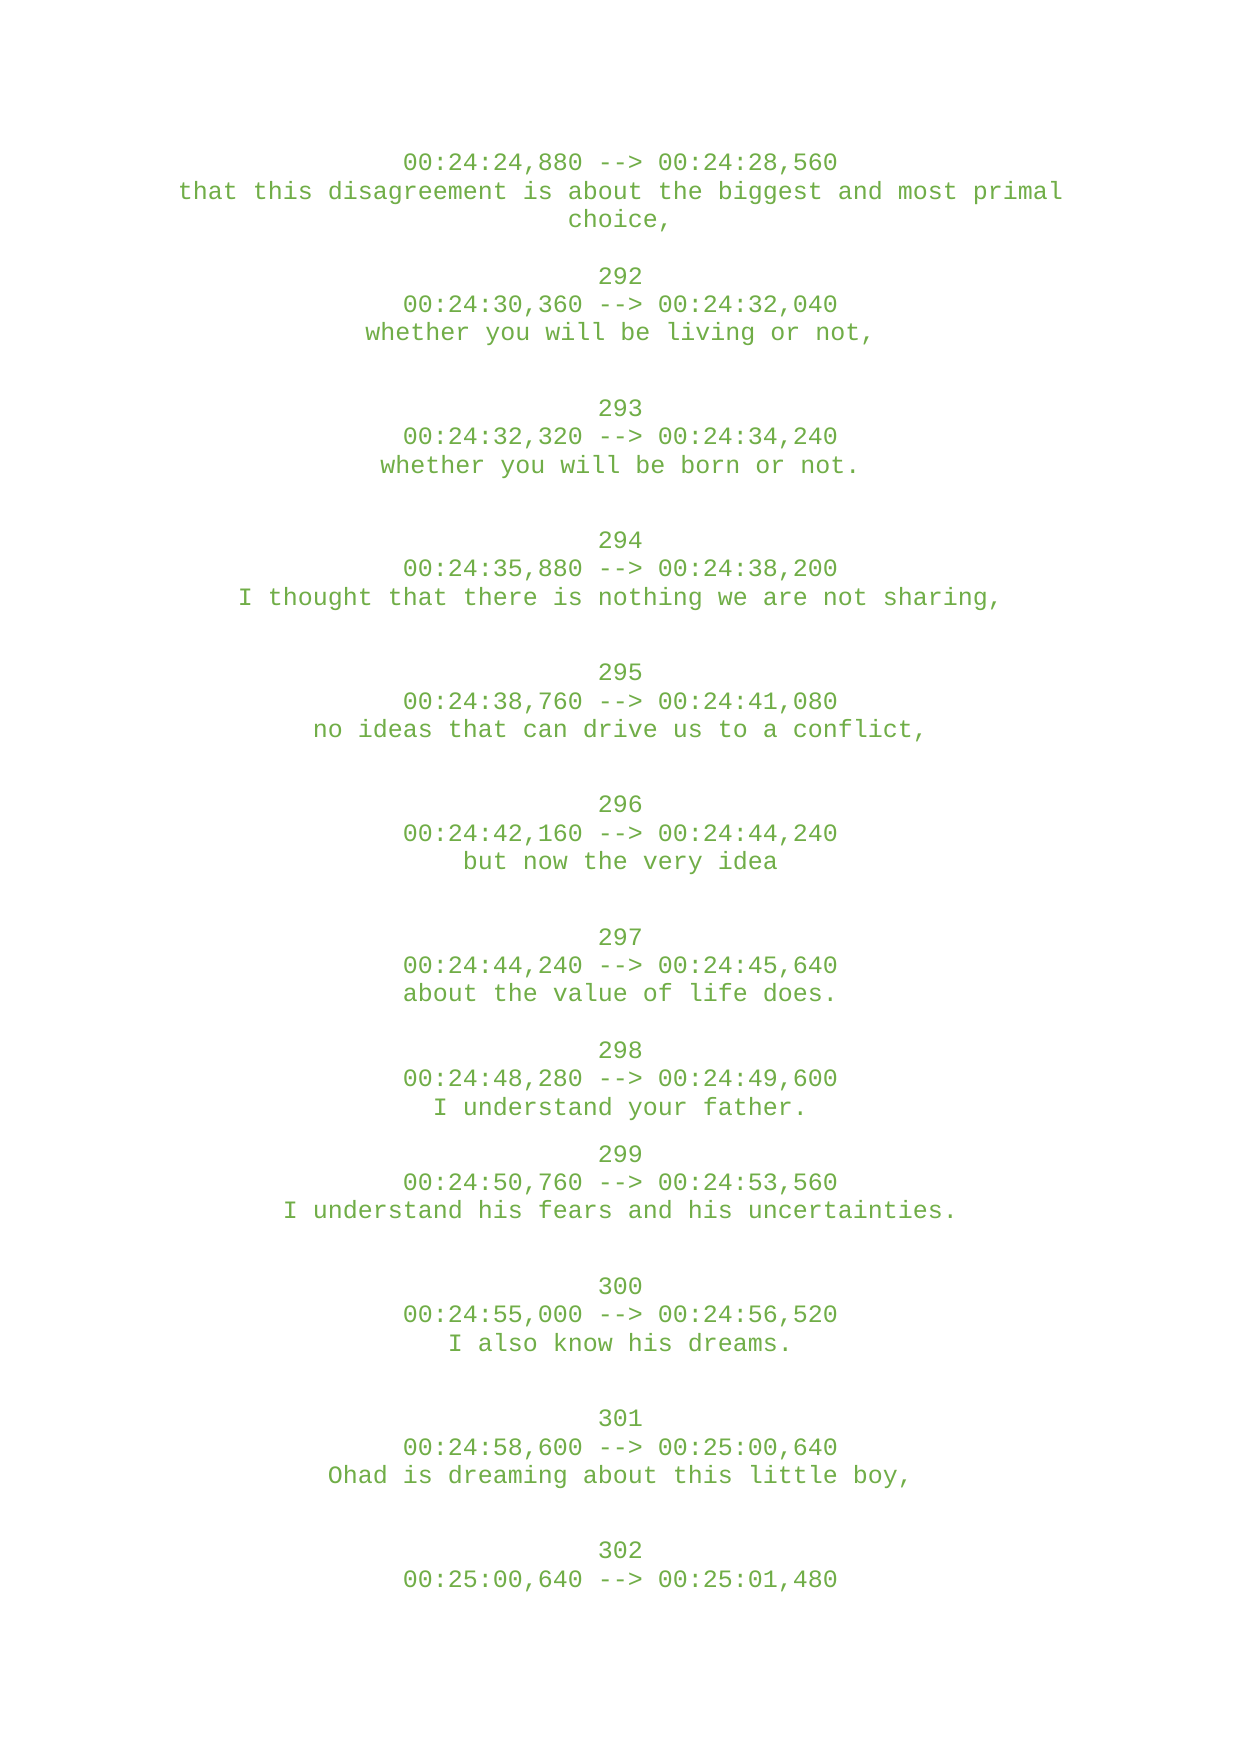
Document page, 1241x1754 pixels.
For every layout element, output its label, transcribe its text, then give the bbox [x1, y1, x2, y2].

text 00:24:30,360 --> 00:24:32,040 [139, 292, 1101, 320]
text 302 [139, 1538, 1101, 1566]
text 298 [139, 1038, 1101, 1066]
text 301 [139, 1406, 1101, 1434]
text 299 [139, 1141, 1101, 1170]
text 00:24:50,760 --> 00:24:53,560 [139, 1170, 1101, 1198]
text 297 [139, 924, 1101, 953]
text 292 [139, 263, 1101, 292]
text 294 [139, 528, 1101, 556]
text no ideas that can drive us to a conflict, [139, 717, 1101, 745]
text 00:25:00,640 --> 00:25:01,480 [139, 1566, 1101, 1595]
text I thought that there is nothing we are not sharing, [139, 584, 1101, 613]
text that this disagreement is about the biggest and most primal choice, [139, 178, 1101, 235]
text I also know his dreams. [139, 1330, 1101, 1359]
text but now the very idea [139, 849, 1101, 877]
text 300 [139, 1274, 1101, 1302]
text 00:24:48,280 --> 00:24:49,600 [139, 1066, 1101, 1094]
text about the value of life does. [139, 981, 1101, 1009]
text I understand his fears and his uncertainties. [139, 1198, 1101, 1226]
text I understand your father. [139, 1094, 1101, 1123]
text 00:24:42,160 --> 00:24:44,240 [139, 820, 1101, 849]
text 293 [139, 396, 1101, 424]
text 00:24:55,000 --> 00:24:56,520 [139, 1302, 1101, 1330]
text 296 [139, 792, 1101, 820]
text 00:24:32,320 --> 00:24:34,240 [139, 424, 1101, 452]
text Ohad is dreaming about this little boy, [139, 1462, 1101, 1491]
text 00:24:44,240 --> 00:24:45,640 [139, 953, 1101, 981]
text 00:24:58,600 --> 00:25:00,640 [139, 1434, 1101, 1462]
text whether you will be living or not, [139, 320, 1101, 348]
text 00:24:24,880 --> 00:24:28,560 [139, 150, 1101, 178]
text 00:24:35,880 --> 00:24:38,200 [139, 556, 1101, 584]
text whether you will be born or not. [139, 452, 1101, 481]
text 00:24:38,760 --> 00:24:41,080 [139, 688, 1101, 717]
text 295 [139, 660, 1101, 688]
